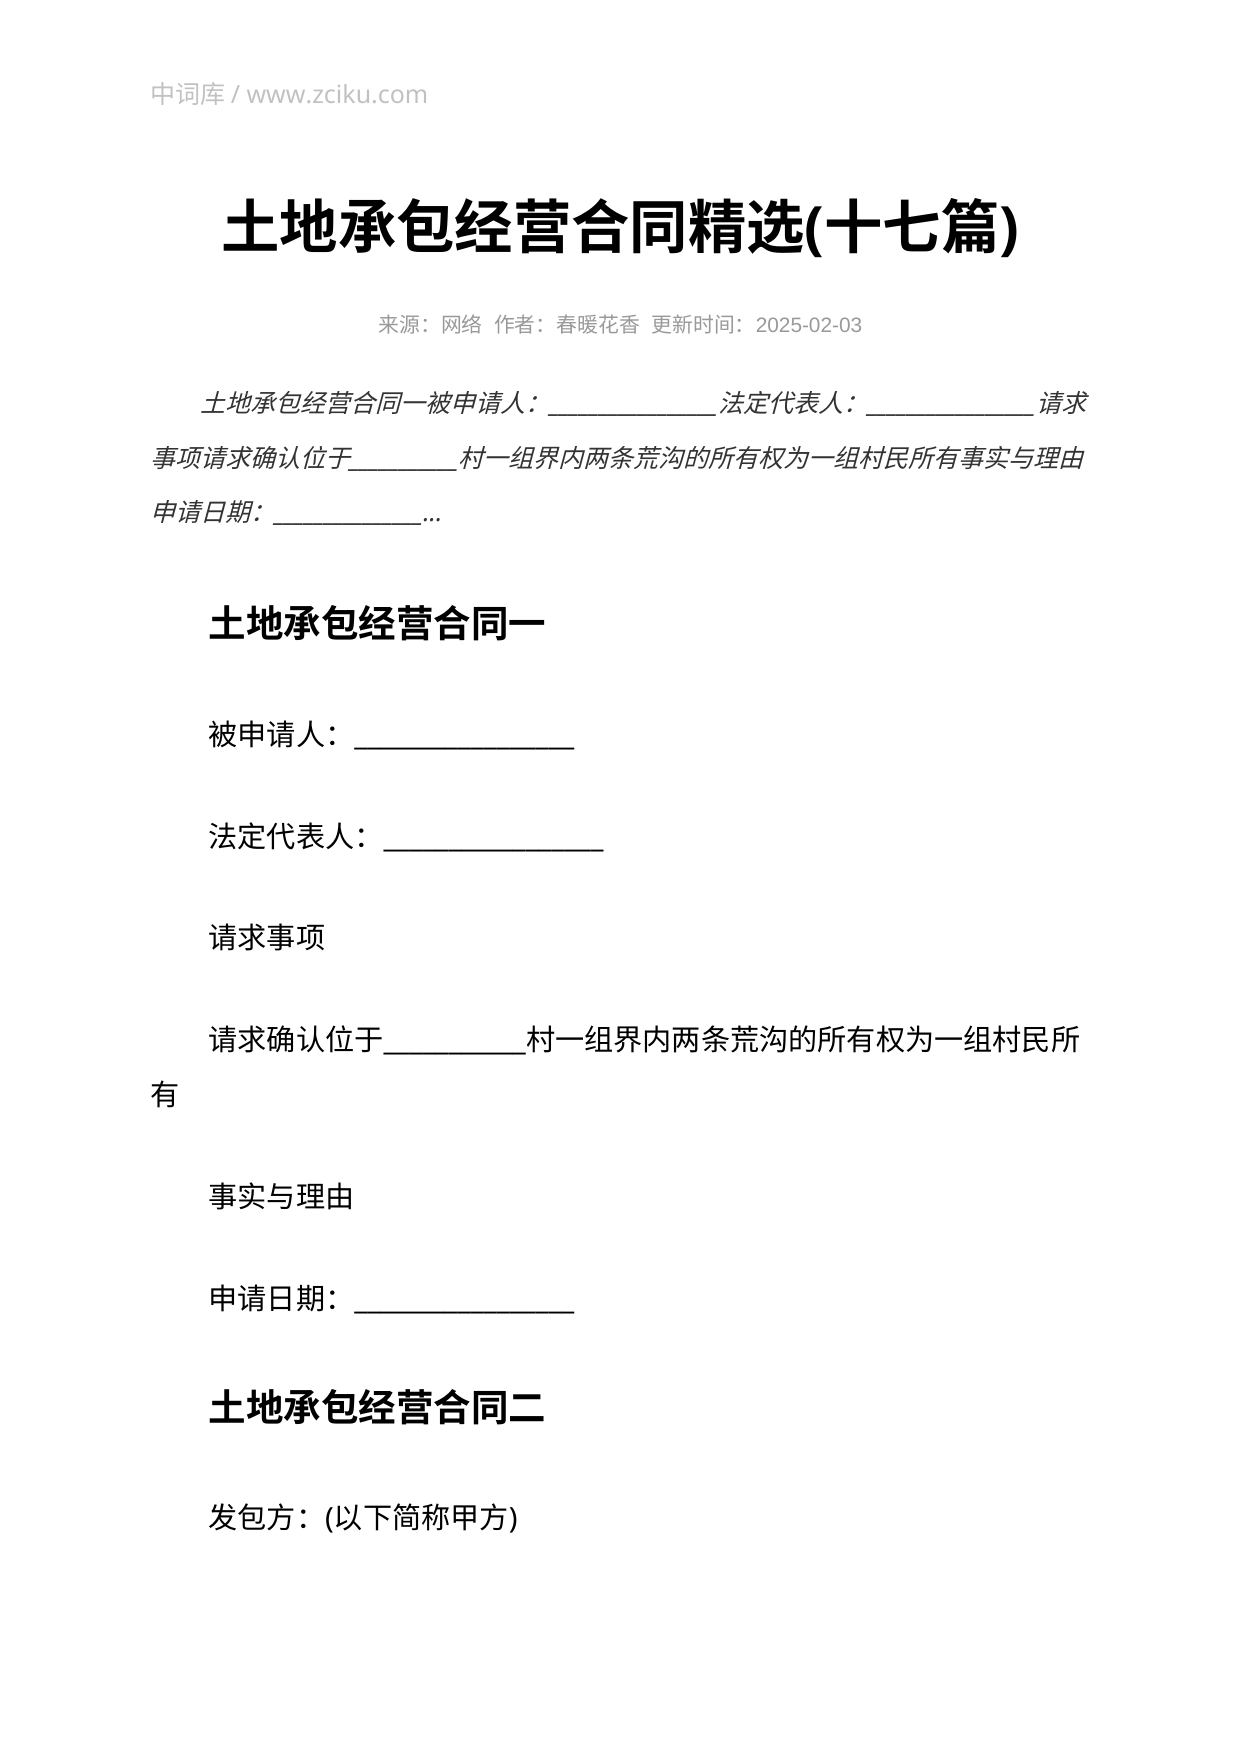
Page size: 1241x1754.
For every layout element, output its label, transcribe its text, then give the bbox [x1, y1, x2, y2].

text 土地承包经营合同二 [150, 1377, 1090, 1432]
text 请求事项 [150, 915, 1090, 957]
subtitle 土地承包经营合同精选(十七篇) [150, 181, 1090, 266]
text 发包方：(以下简称甲方) [150, 1495, 1090, 1537]
text 来源：网络 作者：春暖花香 更新时间：2025-02-03 [150, 313, 1090, 337]
text 事实与理由 [150, 1174, 1090, 1216]
text 被申请人：_________________ [150, 711, 1090, 753]
text 土地承包经营合同一 [150, 594, 1090, 648]
text 法定代表人：_________________ [150, 813, 1090, 856]
text 申请日期：_________________ [150, 1275, 1090, 1318]
text 请求确认位于___________村一组界内两条荒沟的所有权为一组村民所有 [150, 1017, 1090, 1114]
text 土地承包经营合同一被申请人：_________________法定代表人：_________________请求事项请求确认位于___________村一组界内两条荒沟的所有权为一组村民所有事实与理由申请日期：_______________... [150, 384, 1090, 529]
